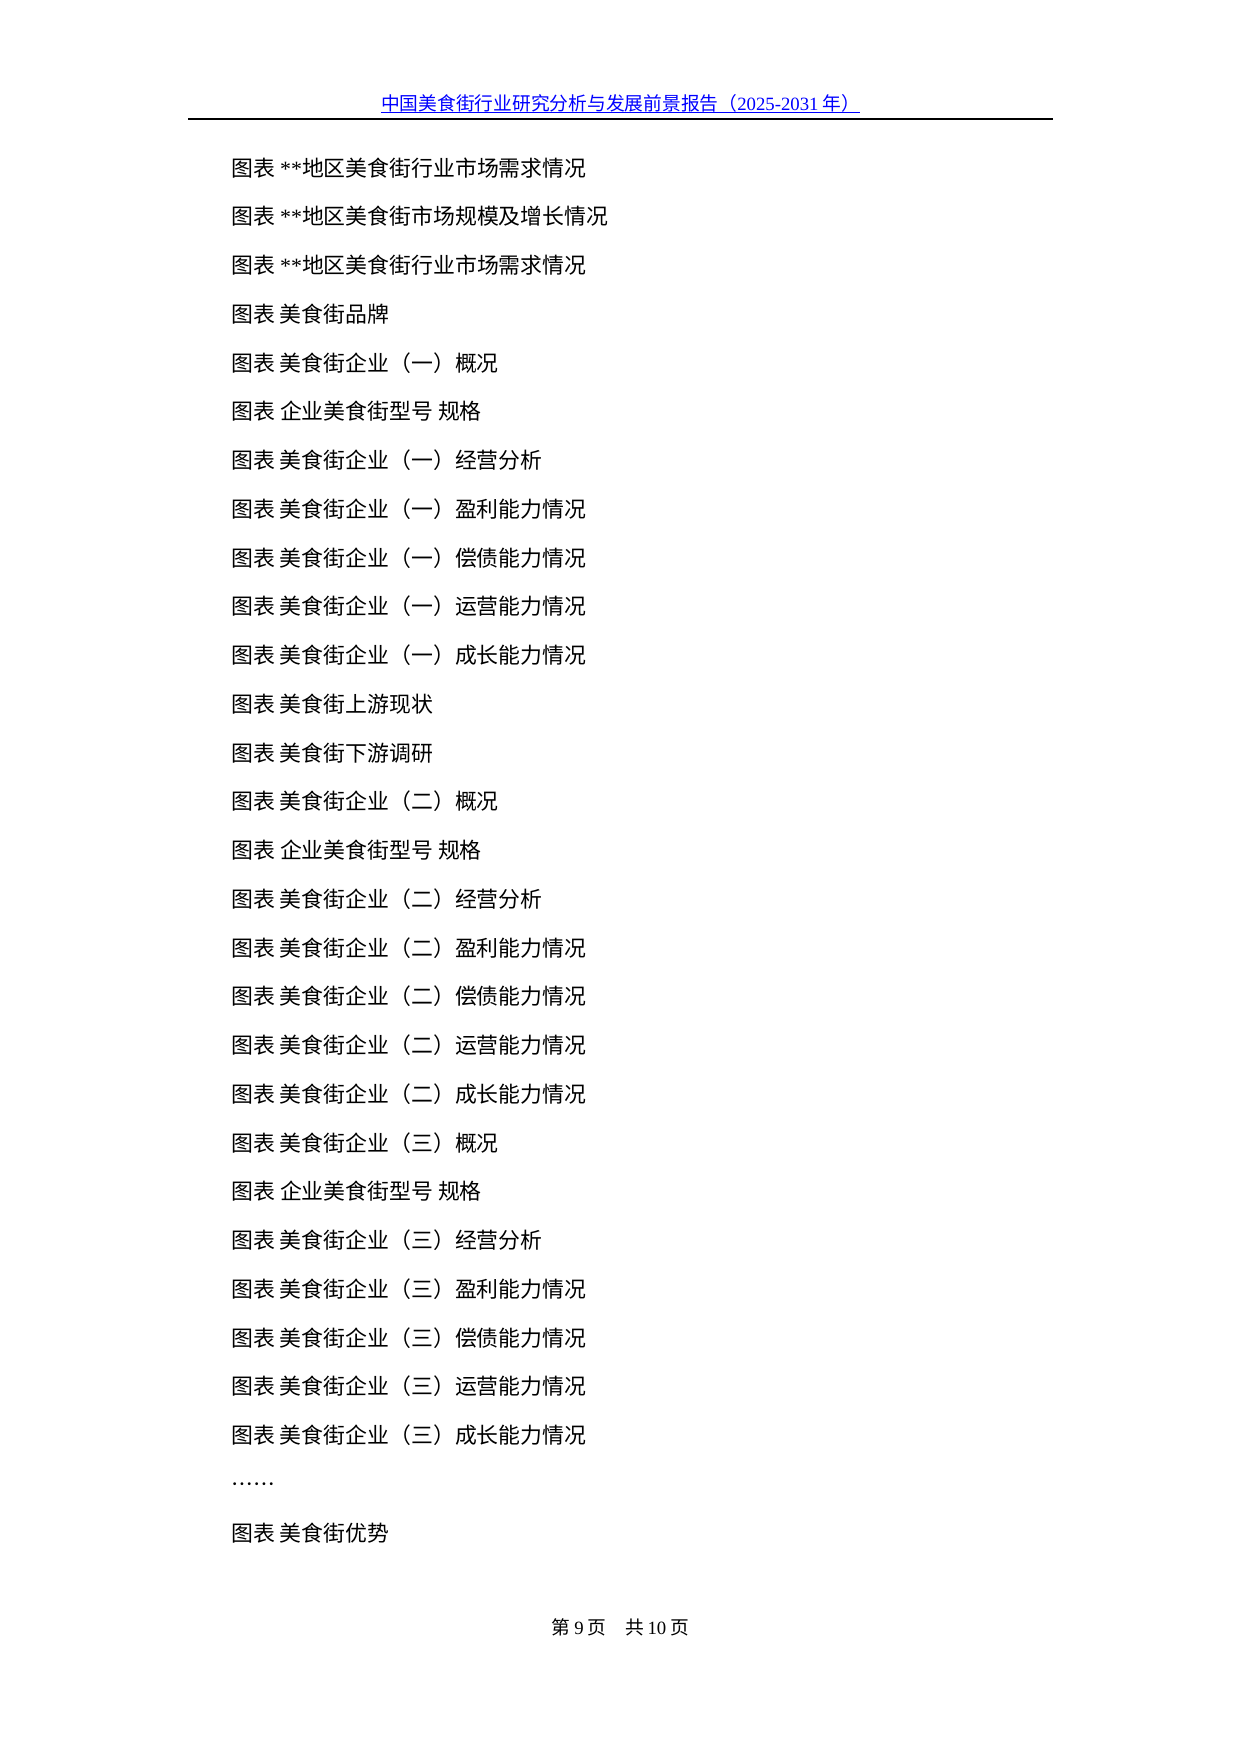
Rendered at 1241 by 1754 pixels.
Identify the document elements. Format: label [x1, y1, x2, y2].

text [187, 150, 1053, 1548]
